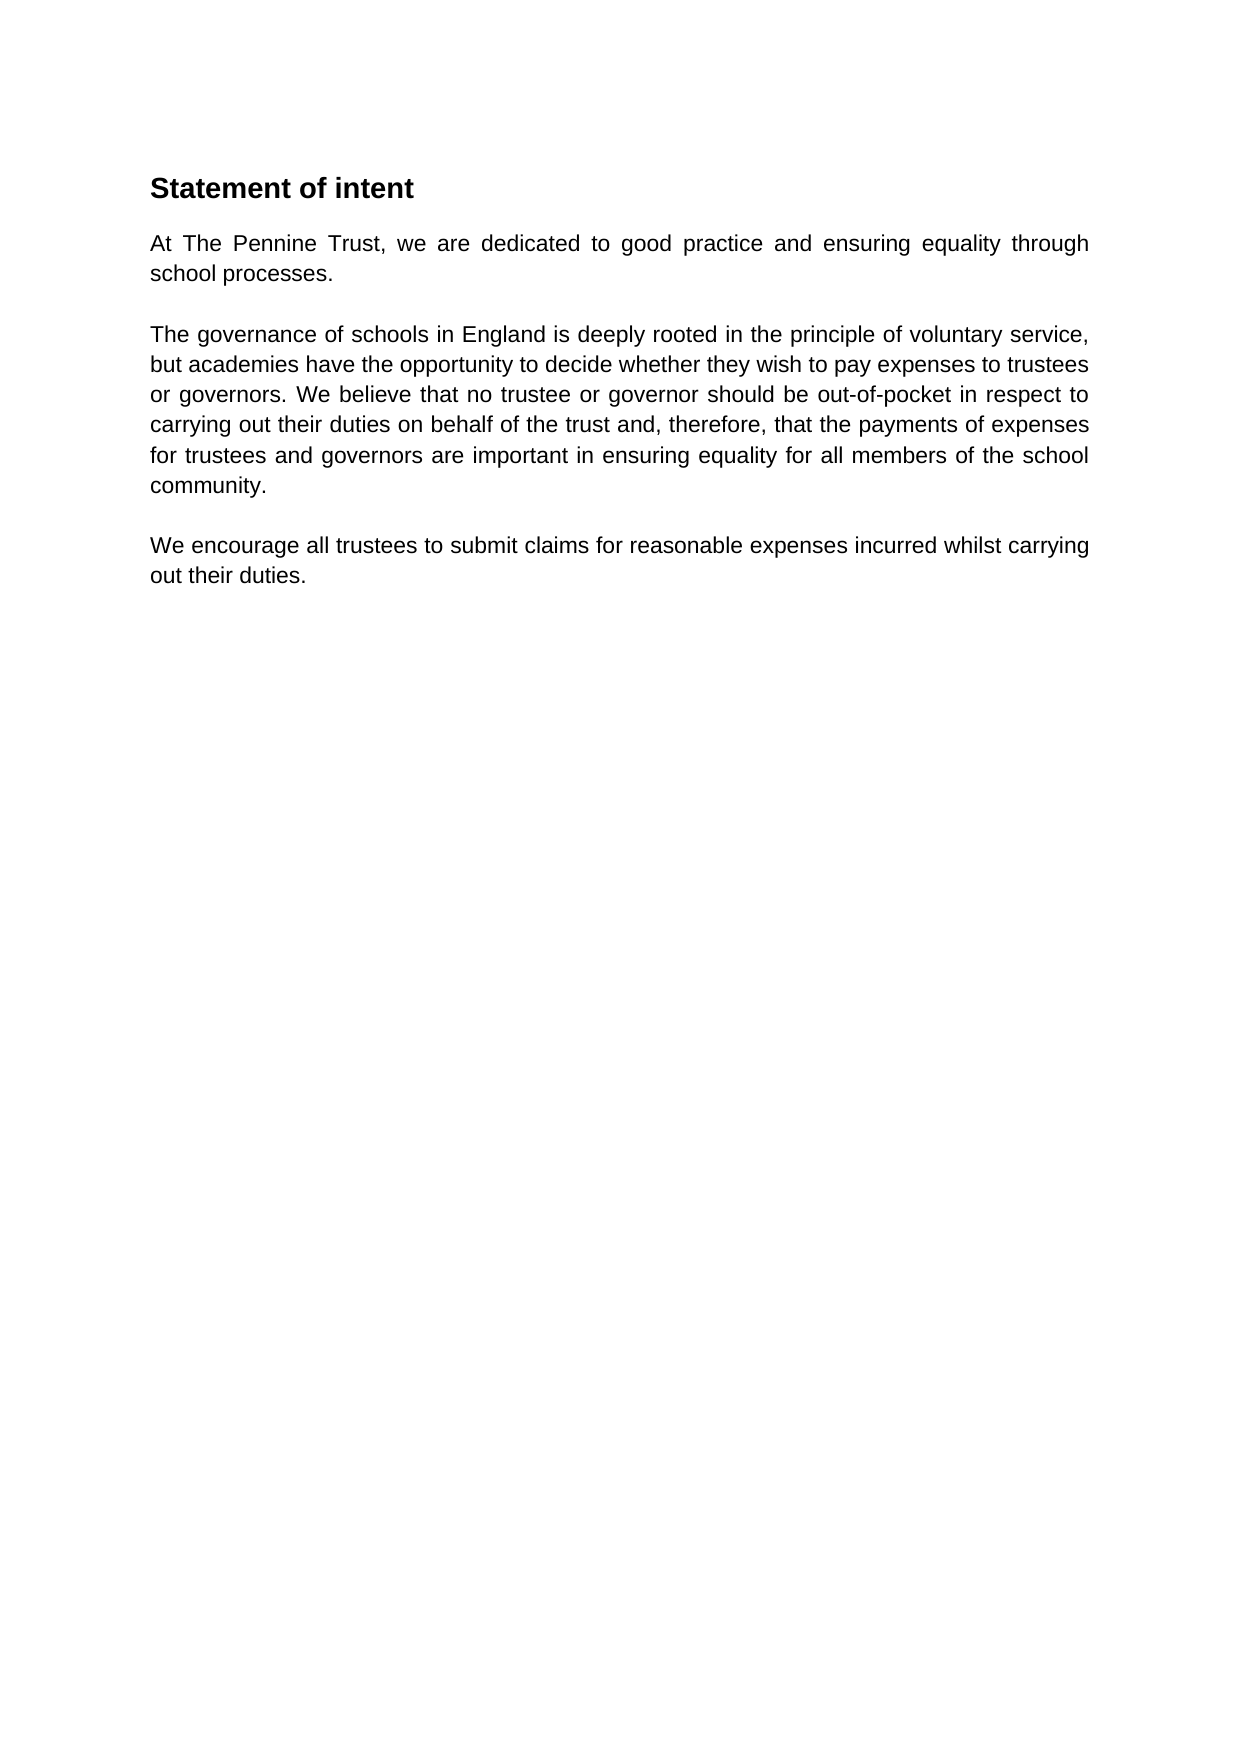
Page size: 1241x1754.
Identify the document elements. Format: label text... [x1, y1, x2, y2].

text At The Pennine Trust, we are dedicated to good practice and ensuring equality through school processes. [150, 230, 1090, 287]
text The governance of schools in England is deeply rooted in the principle of voluntary service, but academies have the opportunity to decide whether they wish to pay expenses to trustees or governors. We believe that no trustee or governor should be out-of-pocket in respect to carrying out their duties on behalf of the trust and, therefore, that the payments of expenses for trustees and governors are important in ensuring equality for all members of the school community. [150, 321, 1090, 498]
text We encourage all trustees to submit claims for reasonable expenses incurred whilst carrying out their duties. [150, 532, 1090, 589]
subtitle Statement of intent [150, 171, 1090, 204]
